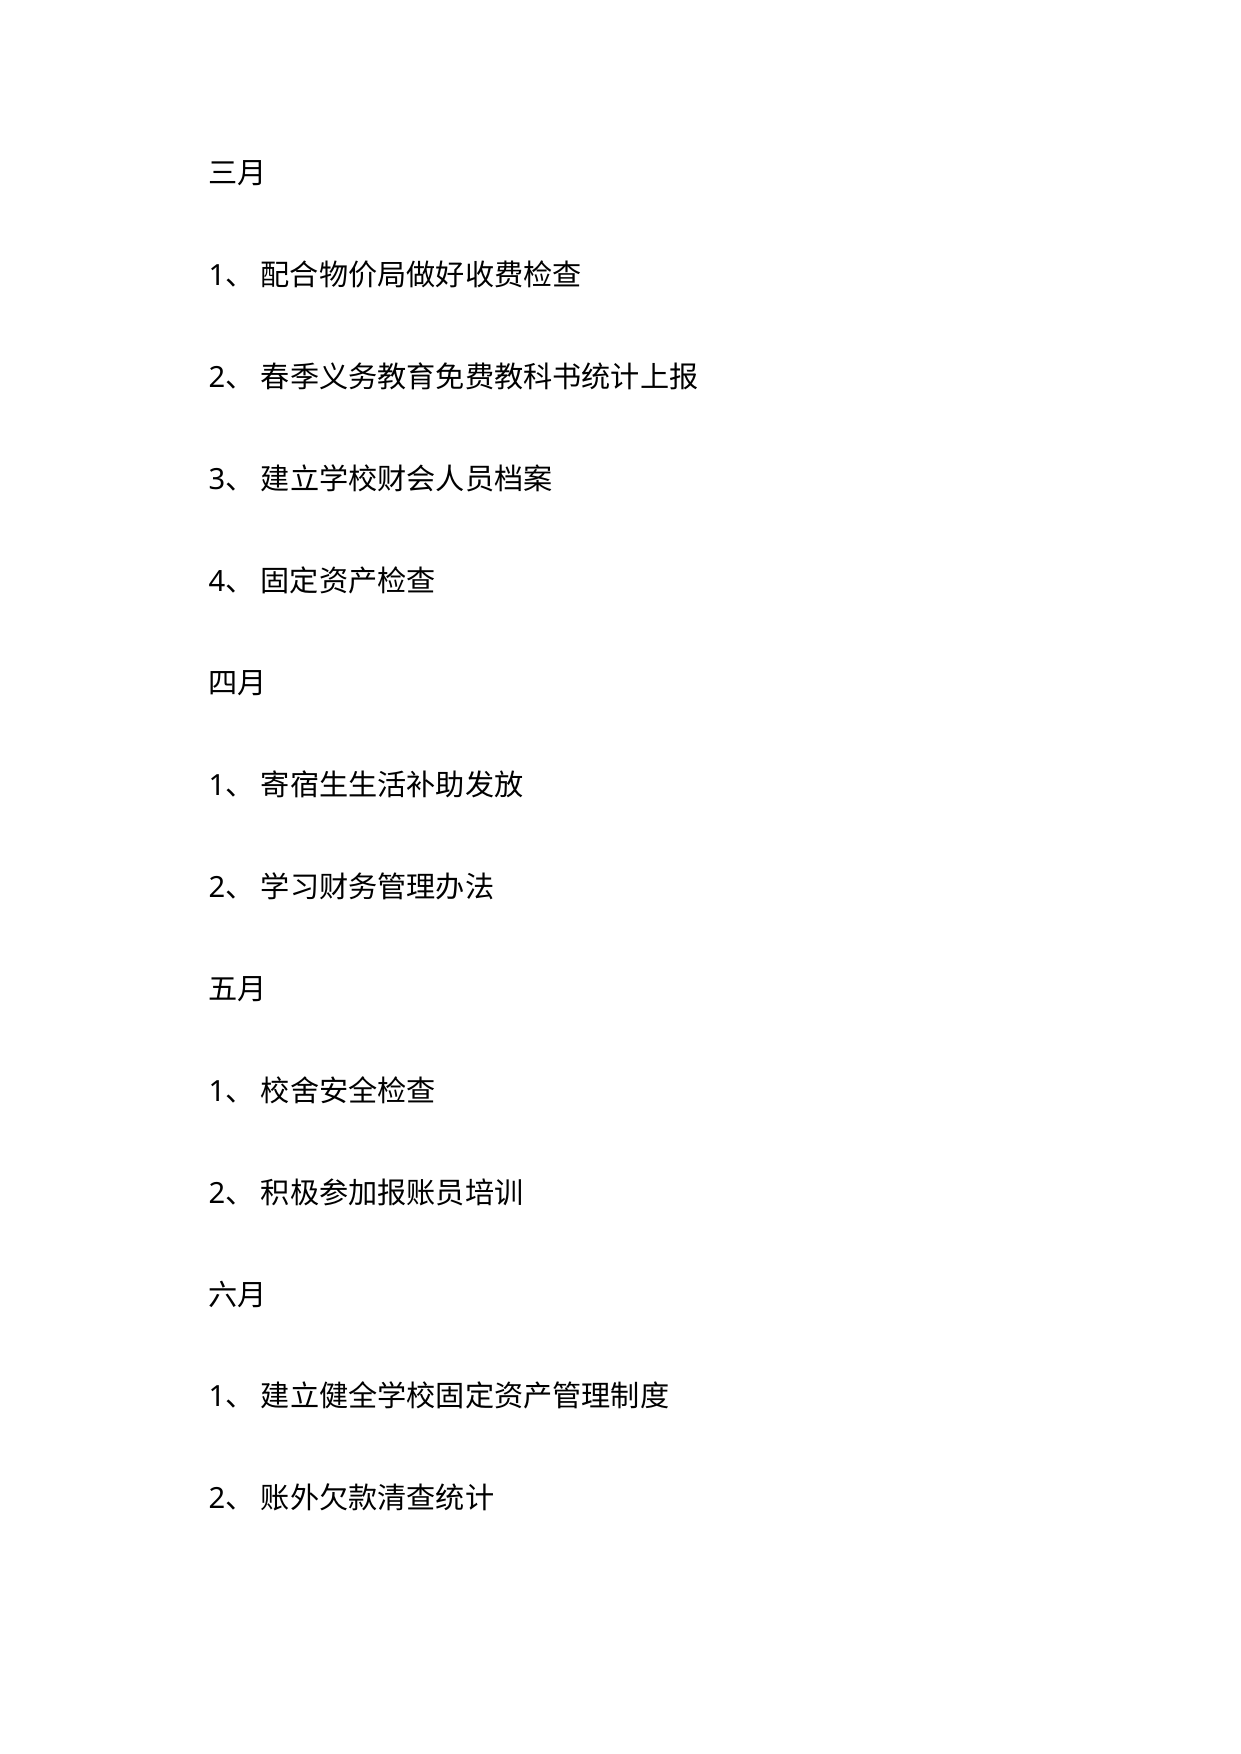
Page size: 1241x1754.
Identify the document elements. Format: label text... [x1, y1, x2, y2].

text 三月 [150, 150, 1090, 192]
text 2、 春季义务教育免费教科书统计上报 [150, 354, 1090, 396]
text 2、 积极参加报账员培训 [150, 1169, 1090, 1212]
text 六月 [150, 1271, 1090, 1313]
text 3、 建立学校财会人员档案 [150, 456, 1090, 498]
text 4、 固定资产检查 [150, 558, 1090, 600]
text 1、 建立健全学校固定资产管理制度 [150, 1373, 1090, 1415]
text 五月 [150, 965, 1090, 1008]
text 1、 寄宿生生活补助发放 [150, 761, 1090, 804]
text 1、 配合物价局做好收费检查 [150, 252, 1090, 294]
text 2、 账外欠款清查统计 [150, 1475, 1090, 1517]
text 四月 [150, 660, 1090, 702]
text 2、 学习财务管理办法 [150, 863, 1090, 906]
text 1、 校舍安全检查 [150, 1067, 1090, 1109]
